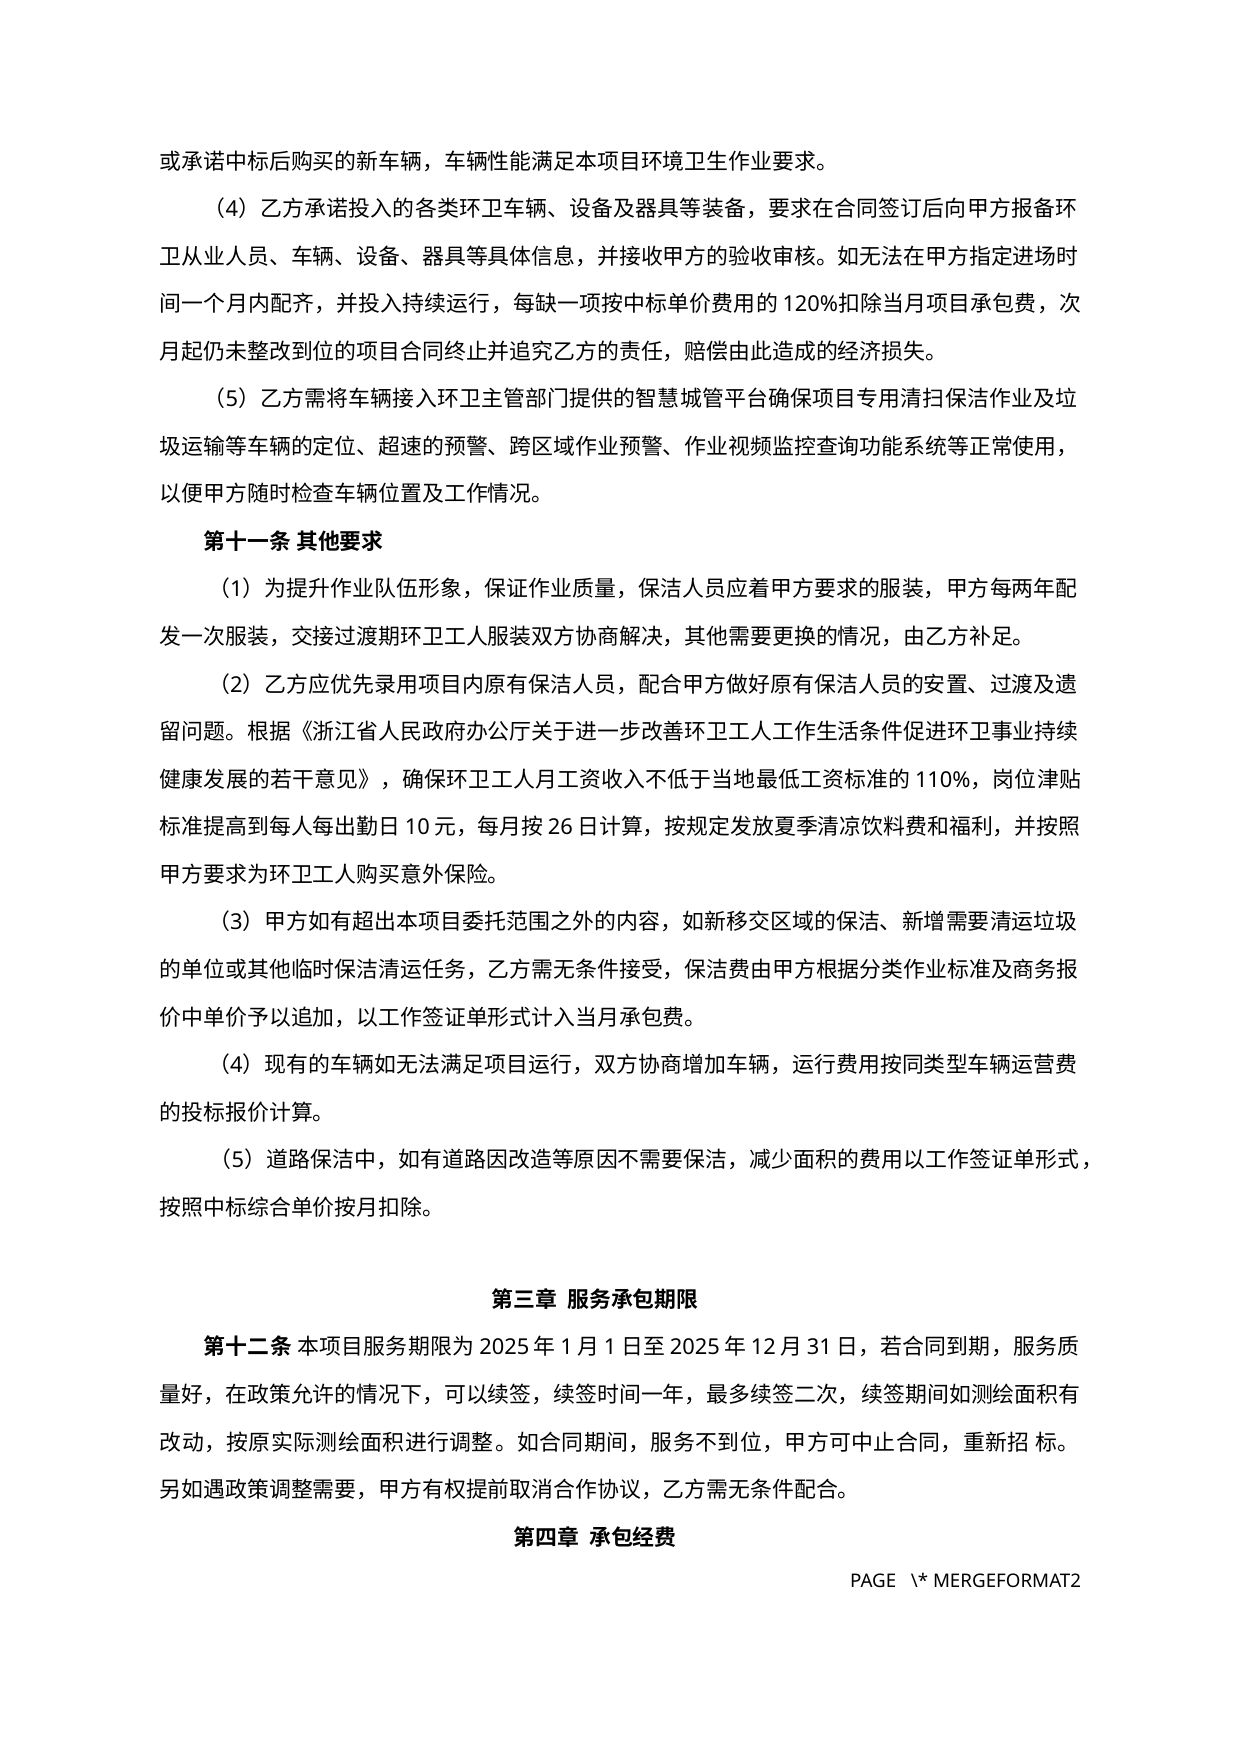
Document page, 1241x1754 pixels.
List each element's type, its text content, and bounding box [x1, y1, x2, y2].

text 第三章 服务承包期限 [109, 1282, 1081, 1313]
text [159, 144, 1081, 175]
text （2）乙方应优先录用项目内原有保洁人员，配合甲方做好原有保洁人员的安置、过渡及遗留问题。根据《浙江省人民政府办公厅关于进一步改善环卫工人工作生活条件促进环卫事业持续健康发展的若干意见》，确保环卫工人月工资收入不低于当地最低工资标准的110%，岗位津贴标准提高到每人每出勤日10元，每月按26日计算，按规定发放夏季清凉饮料费和福利，并按照甲方要求为环卫工人购买意外保险。 [159, 667, 1081, 888]
text （1）为提升作业队伍形象，保证作业质量，保洁人员应着甲方要求的服装，甲方每两年配发一次服装，交接过渡期环卫工人服装双方协商解决，其他需要更换的情况，由乙方补足。 [159, 571, 1081, 651]
text （5）道路保洁中，如有道路因改造等原因不需要保洁，减少面积的费用以工作签证单形式，按照中标综合单价按月扣除。 [159, 1142, 1081, 1221]
text （4）现有的车辆如无法满足项目运行，双方协商增加车辆，运行费用按同类型车辆运营费的投标报价计算。 [159, 1047, 1081, 1126]
text （5）乙方需将车辆接入环卫主管部门提供的智慧城管平台确保项目专用清扫保洁作业及垃圾运输等车辆的定位、超速的预警、跨区域作业预警、作业视频监控查询功能系统等正常使用，以便甲方随时检查车辆位置及工作情况。 [159, 381, 1081, 508]
text （3）甲方如有超出本项目委托范围之外的内容，如新移交区域的保洁、新增需要清运垃圾的单位或其他临时保洁清运任务，乙方需无条件接受，保洁费由甲方根据分类作业标准及商务报价中单价予以追加，以工作签证单形式计入当月承包费。 [159, 904, 1081, 1031]
text 第十一条 其他要求 [159, 524, 1081, 556]
text （4）乙方承诺投入的各类环卫车辆、设备及器具等装备，要求在合同签订后向甲方报备环卫从业人员、车辆、设备、器具等具体信息，并接收甲方的验收审核。如无法在甲方指定进场时间一个月内配齐，并投入持续运行，每缺一项按中标单价费用的120%扣除当月项目承包费，次月起仍未整改到位的项目合同终止并追究乙方的责任，赔偿由此造成的经济损失。 [159, 191, 1081, 366]
text 第十二条 本项目服务期限为2025年1月1日至2025年12月31日，若合同到期，服务质量好，在政策允许的情况下，可以续签，续签时间一年，最多续签二次，续签期间如测绘面积有改动，按原实际测绘面积进行调整。如合同期间，服务不到位，甲方可中止合同，重新招 标。另如遇政策调整需要，甲方有权提前取消合作协议，乙方需无条件配合。 [159, 1329, 1081, 1504]
text 第四章 承包经费 [109, 1519, 1081, 1551]
